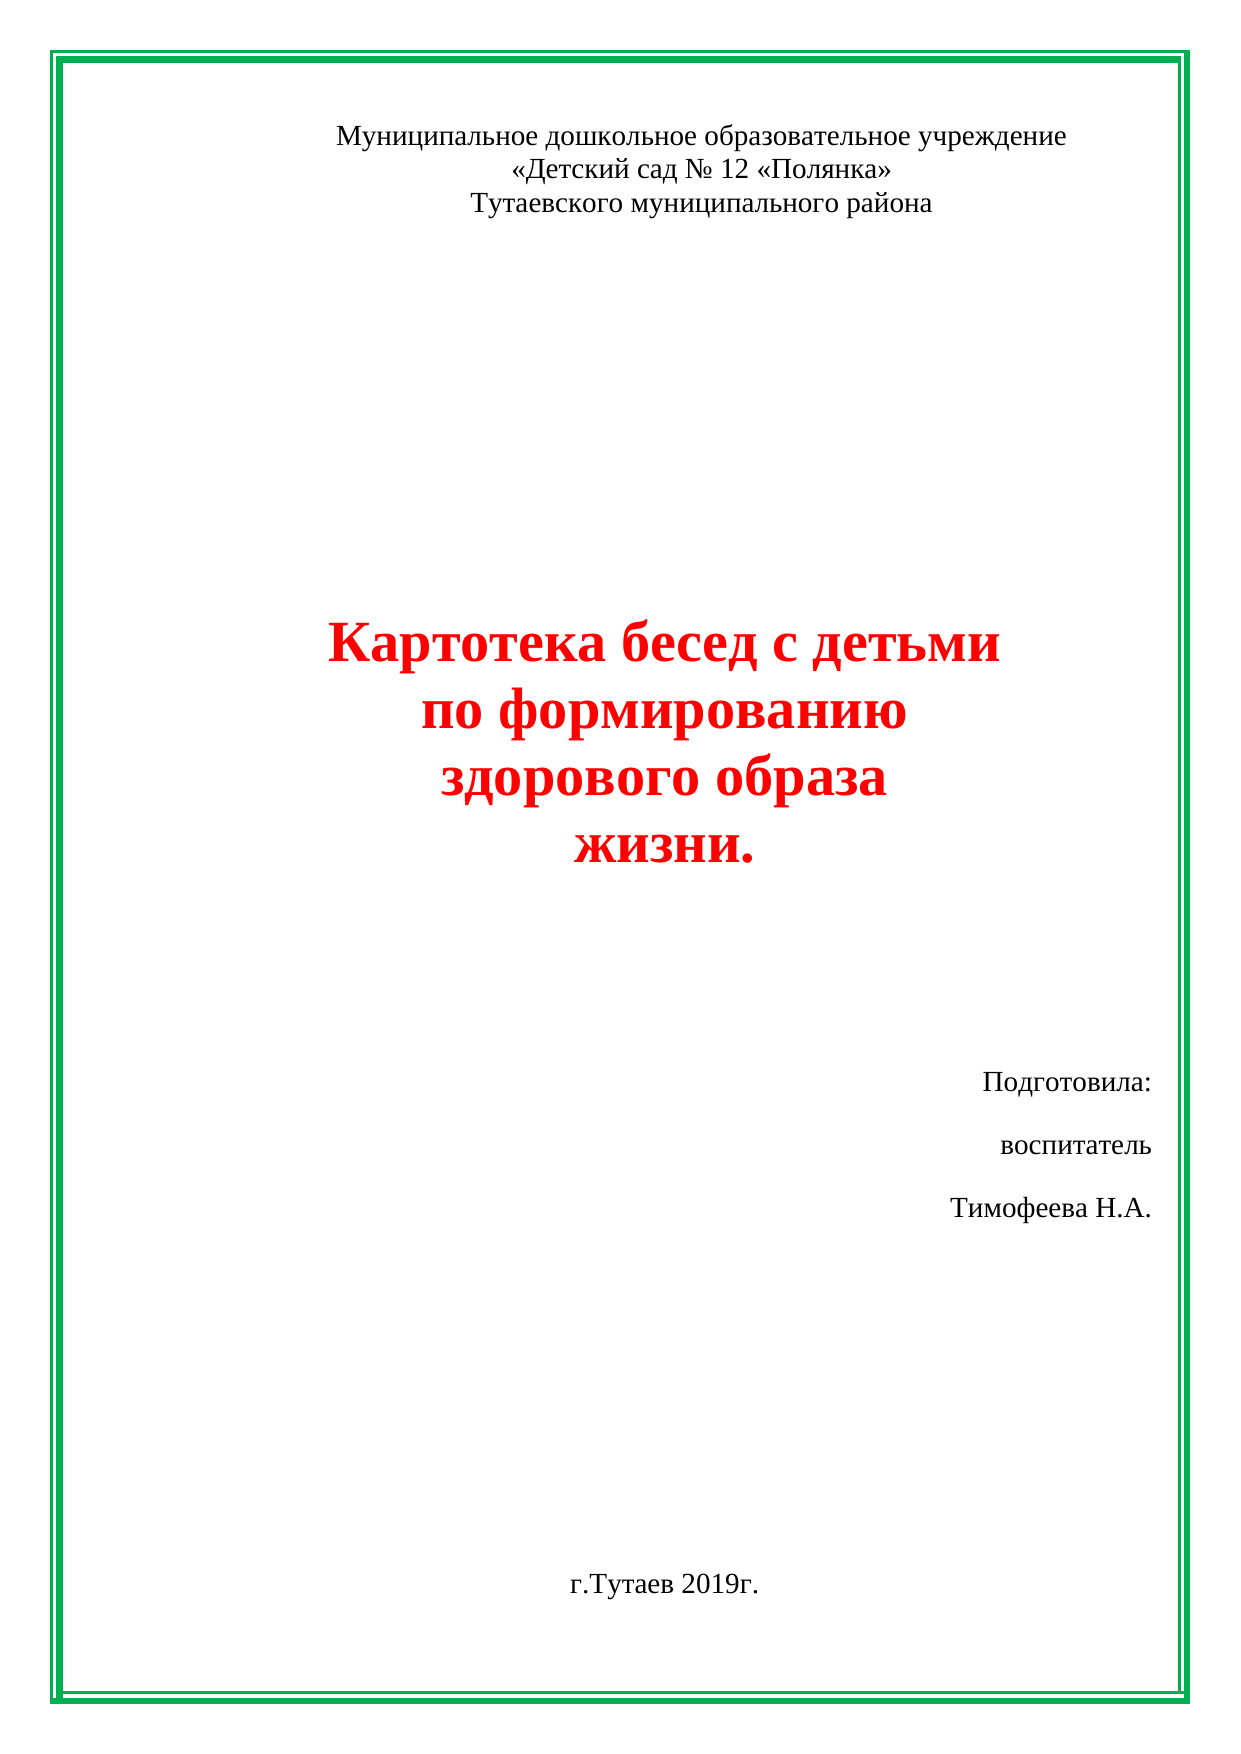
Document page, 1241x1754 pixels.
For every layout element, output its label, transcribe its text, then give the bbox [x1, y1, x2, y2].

text Тутаевского муниципального района [177, 185, 1152, 219]
text воспитатель [177, 1127, 1152, 1161]
text г.Тутаев 2019г. [177, 1566, 1152, 1600]
text Муниципальное дошкольное образовательное учреждение [177, 118, 1152, 152]
text «Детский сад № 12 «Полянка» [177, 152, 1152, 185]
text Подготовила: [177, 1064, 1152, 1098]
text здорового образа [177, 741, 1152, 808]
text жизни. [177, 808, 1152, 875]
text Тимофеева Н.А. [177, 1190, 1152, 1223]
text Картотека бесед с детьми [177, 607, 1152, 674]
text по формированию [177, 674, 1152, 741]
